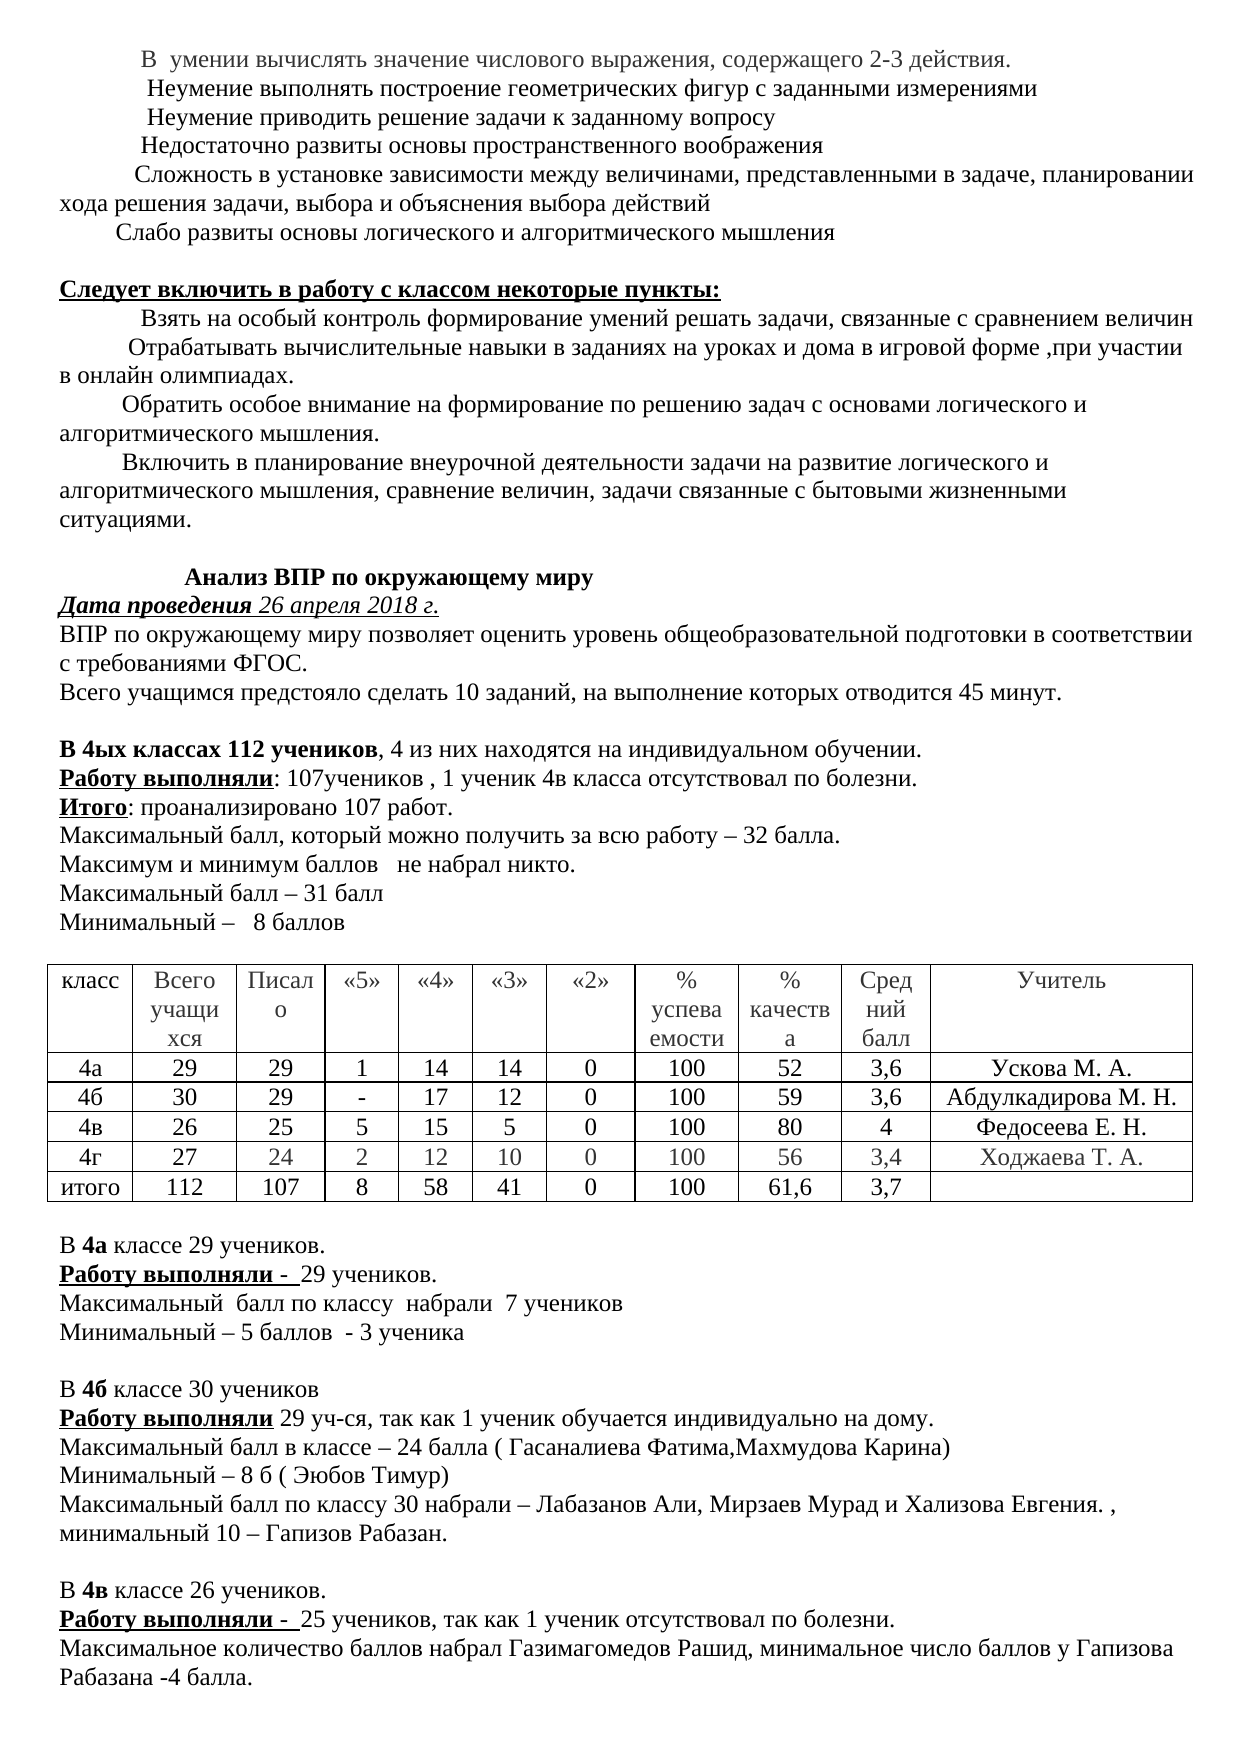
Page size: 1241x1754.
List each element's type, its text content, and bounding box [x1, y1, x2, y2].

table_cell 100 [636, 1083, 738, 1111]
table_cell 17 [399, 1083, 472, 1111]
table_header Писало [237, 965, 324, 1052]
table_cell 26 [133, 1112, 236, 1141]
table_cell 3,4 [842, 1142, 930, 1171]
table_cell 5 [473, 1112, 546, 1141]
table_cell 0 [547, 1053, 634, 1081]
text В 4в классе 26 учеников. [59, 1575, 1196, 1604]
table_cell 52 [739, 1053, 841, 1081]
table_cell 61,6 [739, 1172, 841, 1201]
text Сложность в установке зависимости между величинами, представленными в задаче, планировании хода решения задачи, выбора и объяснения выбора действий [59, 159, 1196, 217]
table_cell Абдулкадирова М. Н. [931, 1083, 1192, 1111]
text Всего учащимся предстояло сделать 10 заданий, на выполнение которых отводится 45 минут. [59, 677, 1196, 706]
table_cell итого [48, 1172, 132, 1201]
text Максимальный балл в классе – 24 балла ( Гасаналиева Фатима,Махмудова Карина) [59, 1432, 1196, 1460]
text Неумение выполнять построение геометрических фигур с заданными измерениями [59, 73, 1196, 102]
text Минимальный – 5 баллов - 3 ученика [59, 1317, 1196, 1345]
table_cell 0 [547, 1142, 634, 1171]
text Взять на особый контроль формирование умений решать задачи, связанные с сравнением величин [59, 303, 1196, 332]
table_cell 8 [326, 1172, 398, 1201]
table_cell 29 [133, 1053, 236, 1081]
table_cell 4в [48, 1112, 132, 1141]
table_cell 30 [133, 1083, 236, 1111]
table_cell 15 [399, 1112, 472, 1141]
text Максимальный балл – 31 балл [59, 878, 1196, 907]
text Следует включить в работу с классом некоторые пункты: [59, 274, 1196, 303]
table_cell Ходжаева Т. А. [931, 1142, 1192, 1171]
table_cell 1 [326, 1053, 398, 1081]
text ВПР по окружающему миру позволяет оценить уровень общеобразовательной подготовки в соответствии с требованиями ФГОС. [59, 619, 1196, 677]
table_cell 58 [399, 1172, 472, 1201]
text Максимальное количество баллов набрал Газимагомедов Рашид, минимальное число баллов у Гапизова Рабазана -4 балла. [59, 1633, 1196, 1690]
table_cell 4 [842, 1112, 930, 1141]
text Максимальный балл по классу 30 набрали – Лабазанов Али, Мирзаев Мурад и Хализова Евгения. , минимальный 10 – Гапизов Рабазан. [59, 1489, 1196, 1547]
table_cell 100 [636, 1112, 738, 1141]
table_cell 10 [473, 1142, 546, 1171]
text Неумение приводить решение задачи к заданному вопросу [59, 102, 1196, 131]
text Работу выполняли - 25 учеников, так как 1 ученик отсутствовал по болезни. [59, 1604, 1196, 1633]
table_cell 59 [739, 1083, 841, 1111]
text Отрабатывать вычислительные навыки в заданиях на уроках и дома в игровой форме ,при участии в онлайн олимпиадах. [59, 332, 1196, 389]
text Максимум и минимум баллов не набрал никто. [59, 849, 1196, 878]
table_cell 56 [739, 1142, 841, 1171]
table_cell 3,7 [842, 1172, 930, 1201]
text Работу выполняли: 107учеников , 1 ученик 4в класса отсутствовал по болезни. [59, 763, 1196, 792]
table_cell 100 [636, 1142, 738, 1171]
table_cell 41 [473, 1172, 546, 1201]
table_cell 5 [326, 1112, 398, 1141]
table_cell 3,6 [842, 1053, 930, 1081]
table_cell 29 [237, 1053, 324, 1081]
table_cell 4б [48, 1083, 132, 1111]
text Минимальный – 8 баллов [59, 907, 1196, 936]
table_cell 14 [473, 1053, 546, 1081]
table_cell 12 [399, 1142, 472, 1171]
text В 4б классе 30 учеников [59, 1374, 1196, 1403]
text Работу выполняли 29 уч-ся, так как 1 ученик обучается индивидуально на дому. [59, 1403, 1196, 1432]
table_cell [931, 1172, 1192, 1201]
table_header «5» [326, 965, 398, 1052]
table_cell 29 [237, 1083, 324, 1111]
table_cell 27 [133, 1142, 236, 1171]
text Итого: проанализировано 107 работ. [59, 792, 1196, 821]
text Недостаточно развиты основы пространственного воображения [59, 131, 1196, 159]
text Слабо развиты основы логического и алгоритмического мышления [59, 217, 1196, 246]
table_header Учитель [931, 965, 1192, 1052]
table_cell Федосеева Е. Н. [931, 1112, 1192, 1141]
table_cell 3,6 [842, 1083, 930, 1111]
table_header % успеваемости [636, 965, 738, 1052]
table_cell - [326, 1083, 398, 1111]
text Минимальный – 8 б ( Эюбов Тимур) [59, 1460, 1196, 1489]
table_cell 112 [133, 1172, 236, 1201]
table_header % качества [739, 965, 841, 1052]
table_cell 2 [326, 1142, 398, 1171]
table_cell 25 [237, 1112, 324, 1141]
text Дата проведения 26 апреля 2018 г. [59, 591, 1196, 619]
text Анализ ВПР по окружающему миру [59, 562, 1196, 591]
table_cell 100 [636, 1053, 738, 1081]
table_cell 24 [237, 1142, 324, 1171]
table_cell 100 [636, 1172, 738, 1201]
table_cell 0 [547, 1083, 634, 1111]
table_cell 80 [739, 1112, 841, 1141]
table_cell 4а [48, 1053, 132, 1081]
table_header Средний балл [842, 965, 930, 1052]
text Максимальный балл, который можно получить за всю работу – 32 балла. [59, 821, 1196, 849]
table_cell 0 [547, 1112, 634, 1141]
table_header «3» [473, 965, 546, 1052]
text В умении вычислять значение числового выражения, содержащего 2-3 действия. [59, 44, 1196, 73]
text Обратить особое внимание на формирование по решению задач с основами логического и алгоритмического мышления. [59, 389, 1196, 447]
text В 4а классе 29 учеников. [59, 1230, 1196, 1259]
table_cell 12 [473, 1083, 546, 1111]
text Включить в планирование внеурочной деятельности задачи на развитие логического и алгоритмического мышления, сравнение величин, задачи связанные с бытовыми жизненными ситуациями. [59, 447, 1196, 533]
table_cell 4г [48, 1142, 132, 1171]
table_header Всего учащихся [133, 965, 236, 1052]
table_cell 14 [399, 1053, 472, 1081]
table_cell Ускова М. А. [931, 1053, 1192, 1081]
text В 4ых классах 112 учеников, 4 из них находятся на индивидуальном обучении. [59, 734, 1196, 763]
table_cell 107 [237, 1172, 324, 1201]
table_header «2» [547, 965, 634, 1052]
text Работу выполняли - 29 учеников. [59, 1259, 1196, 1288]
table_header класс [48, 965, 132, 1052]
table_header «4» [399, 965, 472, 1052]
text Максимальный балл по классу набрали 7 учеников [59, 1288, 1196, 1317]
table_cell 0 [547, 1172, 634, 1201]
